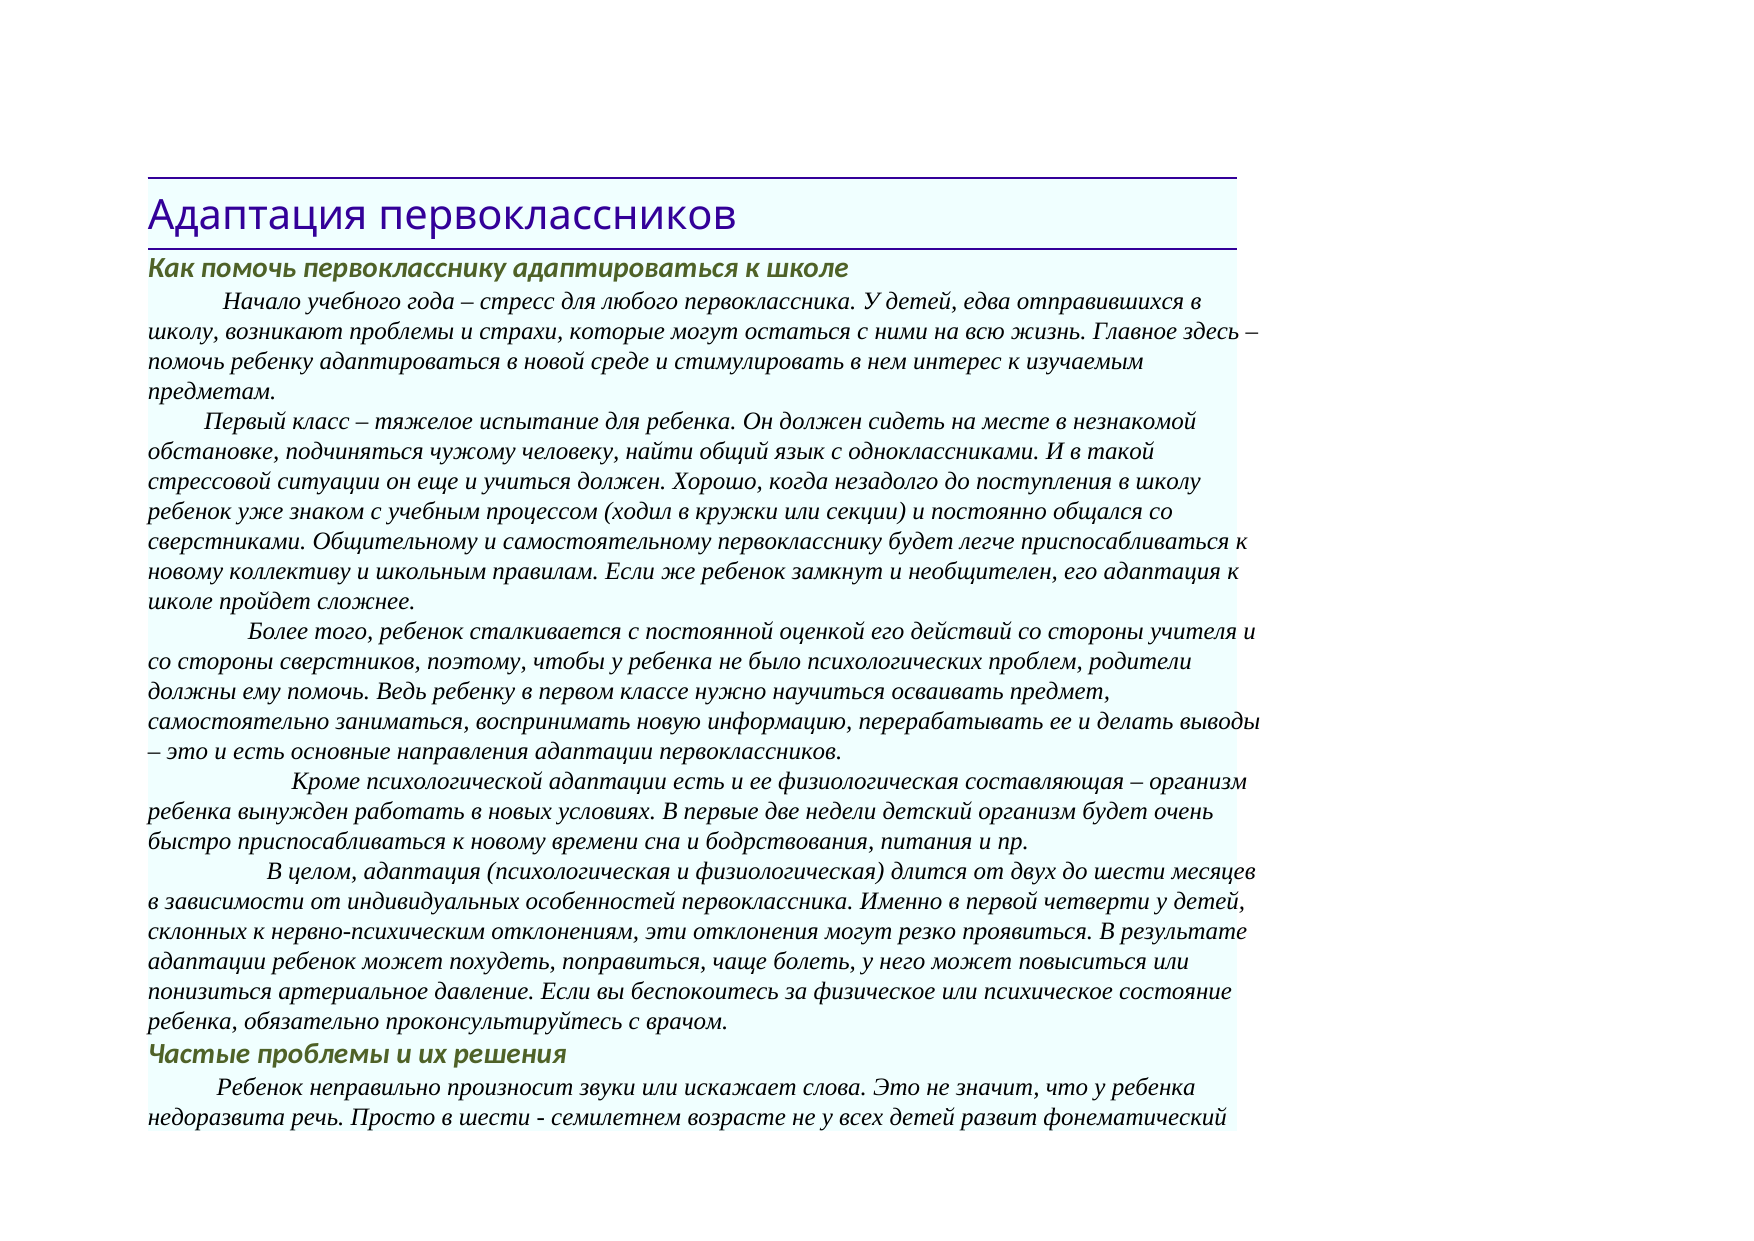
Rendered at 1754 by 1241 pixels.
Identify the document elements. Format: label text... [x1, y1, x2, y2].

table_header Адаптация первоклассников [148, 179, 1237, 248]
